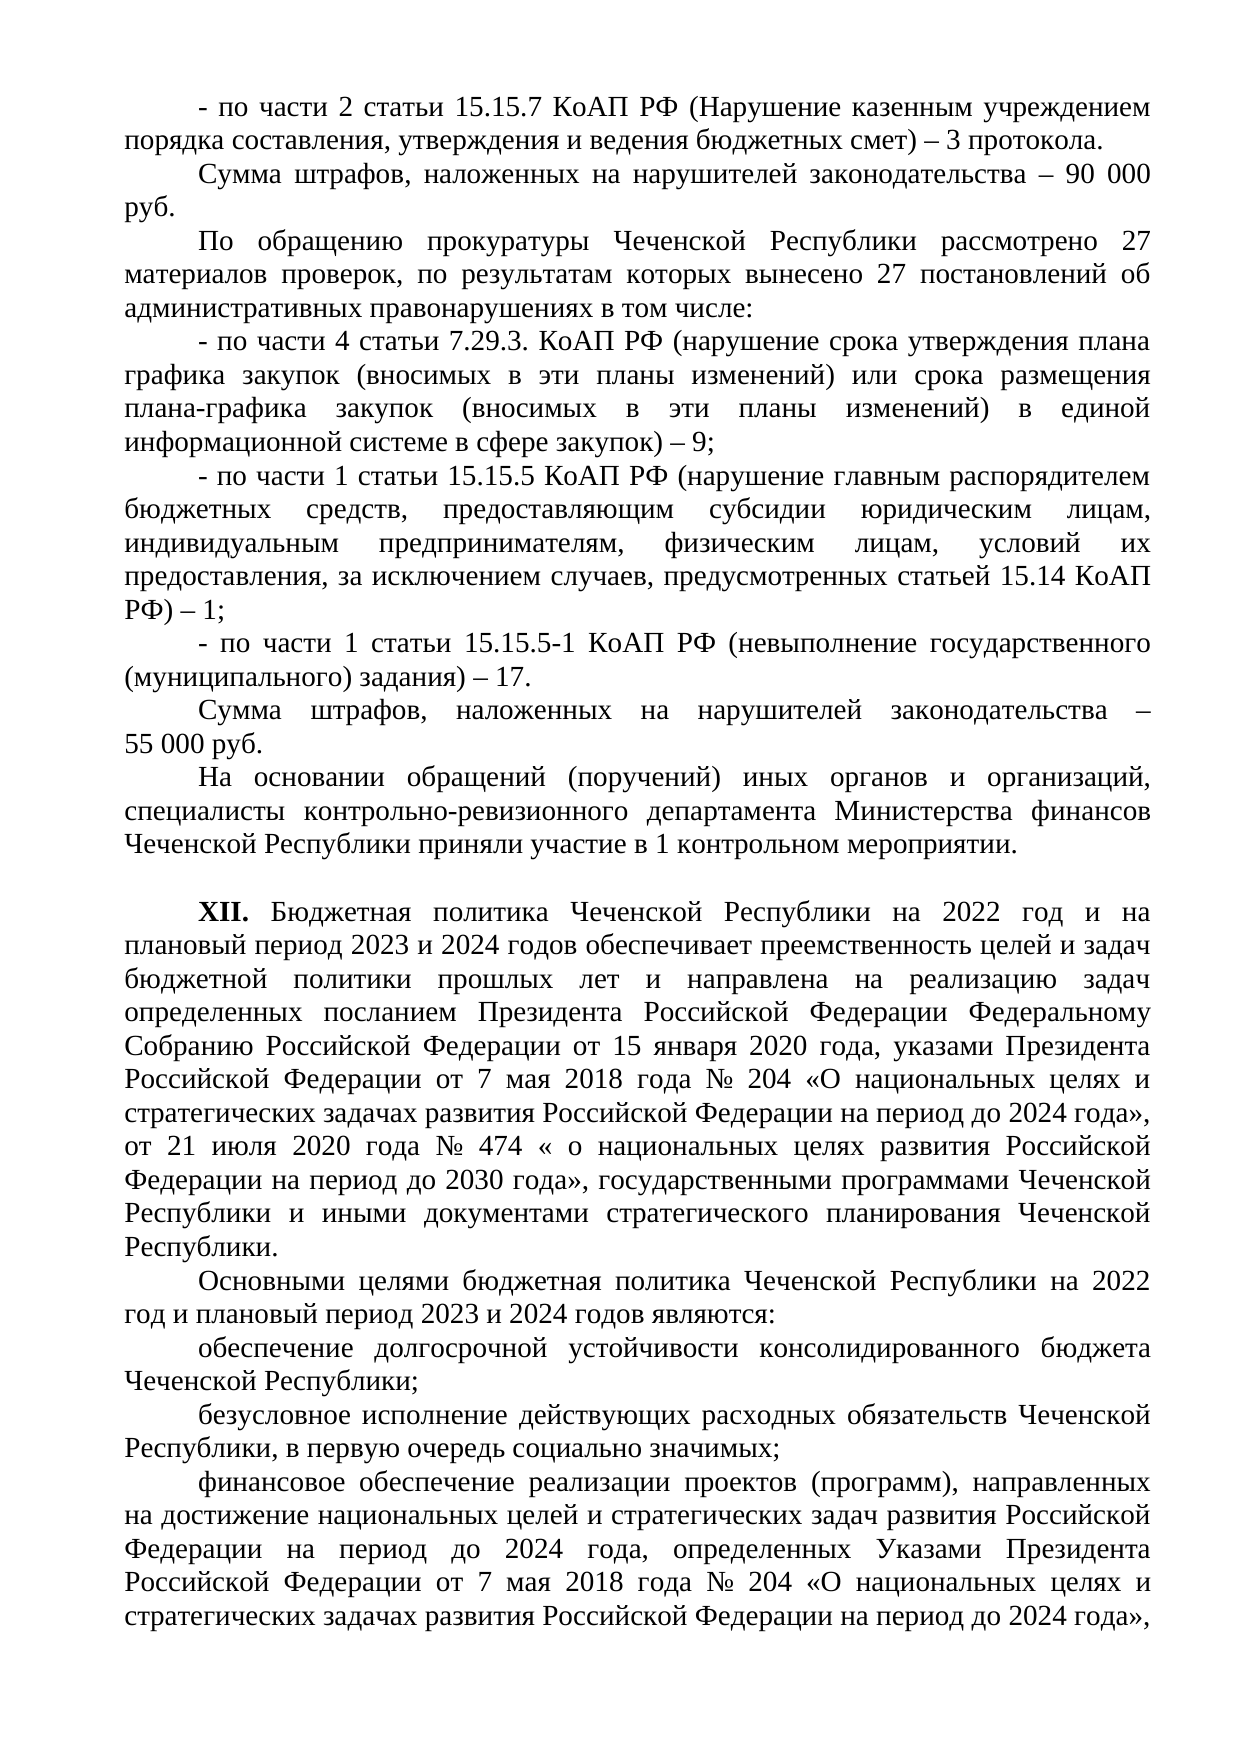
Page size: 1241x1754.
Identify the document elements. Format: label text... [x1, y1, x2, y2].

text По обращению прокуратуры Чеченской Республики рассмотрено 27 материалов проверок, по результатам которых вынесено 27 постановлений об административных правонарушениях в том числе: [124, 223, 1152, 323]
text Сумма штрафов, наложенных на нарушителей законодательства – 55 000 руб. [124, 692, 1152, 759]
text - по части 2 статьи 15.15.7 КоАП РФ (Нарушение казенным учреждением порядка составления, утверждения и ведения бюджетных смет) – 3 протокола. [124, 89, 1152, 156]
text Основными целями бюджетная политика Чеченской Республики на 2022 год и плановый период 2023 и 2024 годов являются: [124, 1263, 1152, 1330]
text Сумма штрафов, наложенных на нарушителей законодательства – 90 000 руб. [124, 156, 1152, 223]
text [124, 1464, 1152, 1632]
text На основании обращений (поручений) иных органов и организаций, специалисты контрольно-ревизионного департамента Министерства финансов Чеченской Республики приняли участие в 1 контрольном мероприятии. [124, 759, 1152, 860]
text XII. Бюджетная политика Чеченской Республики на 2022 год и на плановый период 2023 и 2024 годов обеспечивает преемственность целей и задач бюджетной политики прошлых лет и направлена на реализацию задач определенных посланием Президента Российской Федерации Федеральному Собранию Российской Федерации от 15 января 2020 года, указами Президента Российской Федерации от 7 мая 2018 года № 204 «О национальных целях и стратегических задачах развития Российской Федерации на период до 2024 года», от 21 июля 2020 года № 474 « о национальных целях развития Российской Федерации на период до 2030 года», государственными программами Чеченской Республики и иными документами стратегического планирования Чеченской Республики. [124, 894, 1152, 1263]
text - по части 1 статьи 15.15.5-1 КоАП РФ (невыполнение государственного (муниципального) задания) – 17. [124, 625, 1152, 692]
text обеспечение долгосрочной устойчивости консолидированного бюджета Чеченской Республики; [124, 1330, 1152, 1397]
text - по части 4 статьи 7.29.3. КоАП РФ (нарушение срока утверждения плана графика закупок (вносимых в эти планы изменений) или срока размещения плана-графика закупок (вносимых в эти планы изменений) в единой информационной системе в сфере закупок) – 9; [124, 323, 1152, 458]
text безусловное исполнение действующих расходных обязательств Чеченской Республики, в первую очередь социально значимых; [124, 1397, 1152, 1464]
text - по части 1 статьи 15.15.5 КоАП РФ (нарушение главным распорядителем бюджетных средств, предоставляющим субсидии юридическим лицам, индивидуальным предпринимателям, физическим лицам, условий их предоставления, за исключением случаев, предусмотренных статьей 15.14 КоАП РФ) – 1; [124, 458, 1152, 625]
